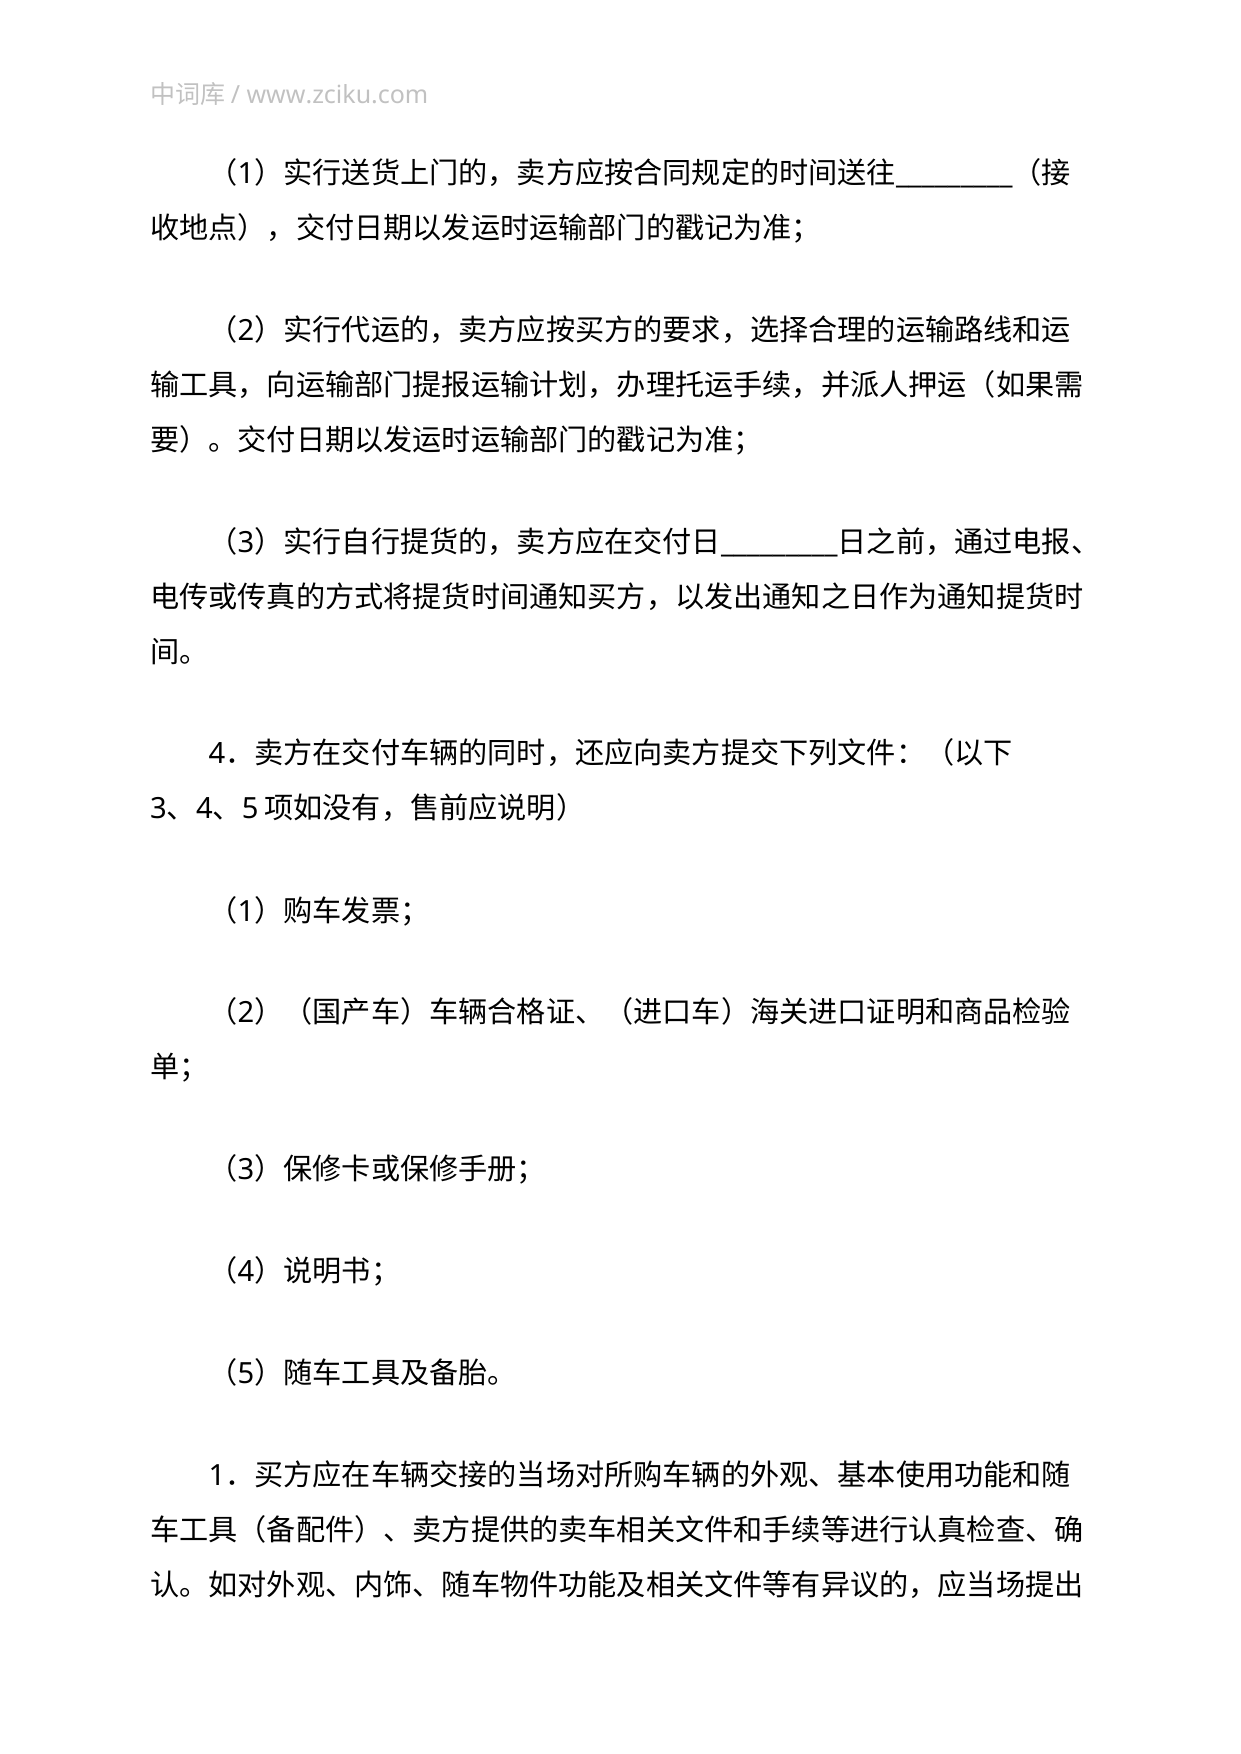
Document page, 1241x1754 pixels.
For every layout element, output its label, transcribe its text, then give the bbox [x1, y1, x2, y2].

text （2）实行代运的，卖方应按买方的要求，选择合理的运输路线和运输工具，向运输部门提报运输计划，办理托运手续，并派人押运（如果需要）。交付日期以发运时运输部门的戳记为准； [150, 307, 1090, 459]
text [150, 1452, 1090, 1604]
text （3）实行自行提货的，卖方应在交付日_________日之前，通过电报、电传或传真的方式将提货时间通知买方，以发出通知之日作为通知提货时间。 [150, 518, 1090, 671]
text （3）保修卡或保修手册； [150, 1146, 1090, 1188]
text （5）随车工具及备胎。 [150, 1350, 1090, 1392]
text （1）购车发票； [150, 887, 1090, 929]
text （1）实行送货上门的，卖方应按合同规定的时间送往_________（接收地点），交付日期以发运时运输部门的戳记为准； [150, 150, 1090, 247]
text （2）（国产车）车辆合格证、（进口车）海关进口证明和商品检验单； [150, 989, 1090, 1086]
text 4．卖方在交付车辆的同时，还应向卖方提交下列文件：（以下3、4、5项如没有，售前应说明） [150, 730, 1090, 827]
text （4）说明书； [150, 1248, 1090, 1290]
